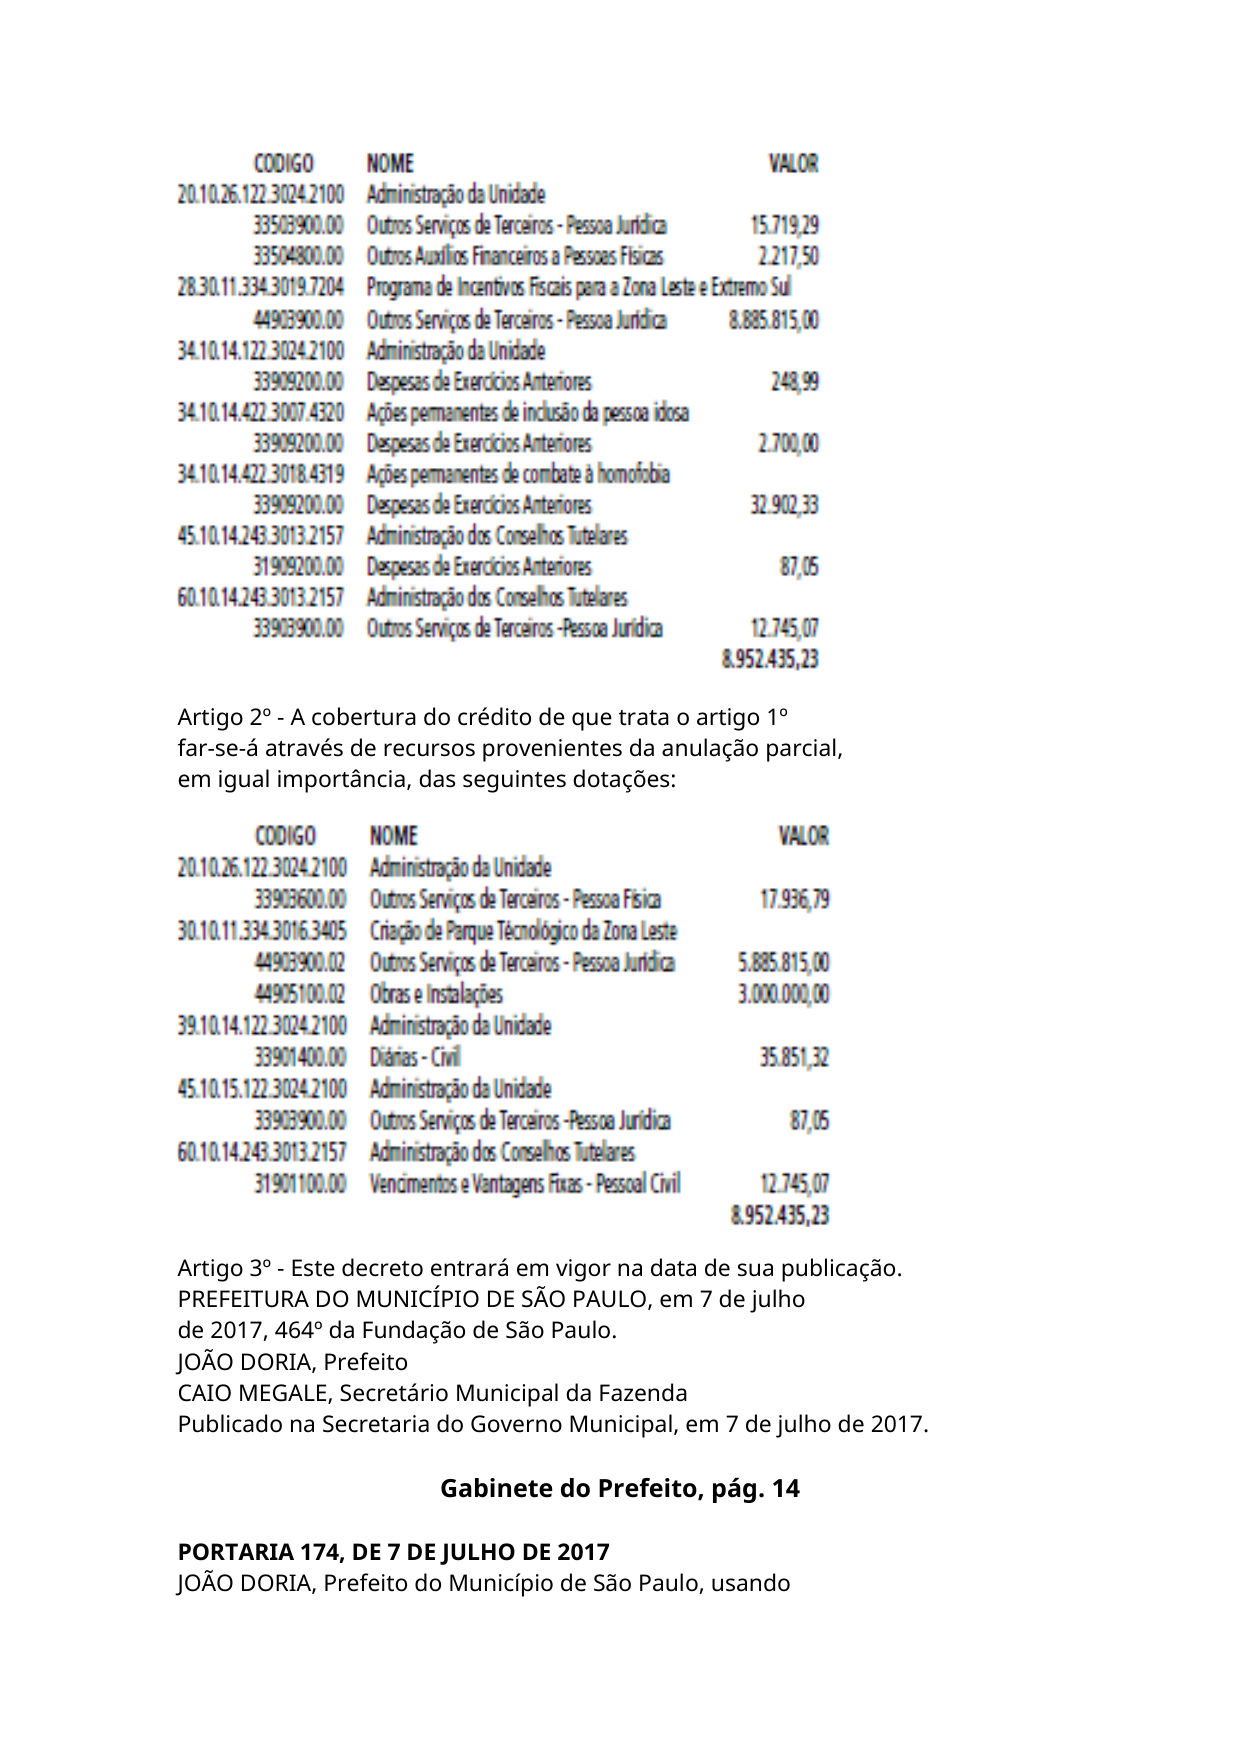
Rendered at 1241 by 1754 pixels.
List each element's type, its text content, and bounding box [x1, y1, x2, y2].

text em igual importância, das seguintes dotações: [177, 763, 1063, 794]
text Publicado na Secretaria do Governo Municipal, em 7 de julho de 2017. [177, 1408, 1063, 1439]
text Artigo 3º - Este decreto entrará em vigor na data de sua publicação. [177, 1252, 1063, 1283]
text JOÃO DORIA, Prefeito do Município de São Paulo, usando [177, 1567, 1063, 1598]
text PORTARIA 174, DE 7 DE JULHO DE 2017 [177, 1536, 1063, 1567]
text de 2017, 464º da Fundação de São Paulo. [177, 1314, 1063, 1346]
text Artigo 2º - A cobertura do crédito de que trata o artigo 1º [177, 701, 1063, 732]
text CAIO MEGALE, Secretário Municipal da Fazenda [177, 1377, 1063, 1408]
text PREFEITURA DO MUNICÍPIO DE SÃO PAULO, em 7 de julho [177, 1283, 1063, 1314]
text Gabinete do Prefeito, pág. 14 [177, 1471, 1063, 1505]
text far-se-á através de recursos provenientes da anulação parcial, [177, 732, 1063, 763]
text JOÃO DORIA, Prefeito [177, 1346, 1063, 1377]
